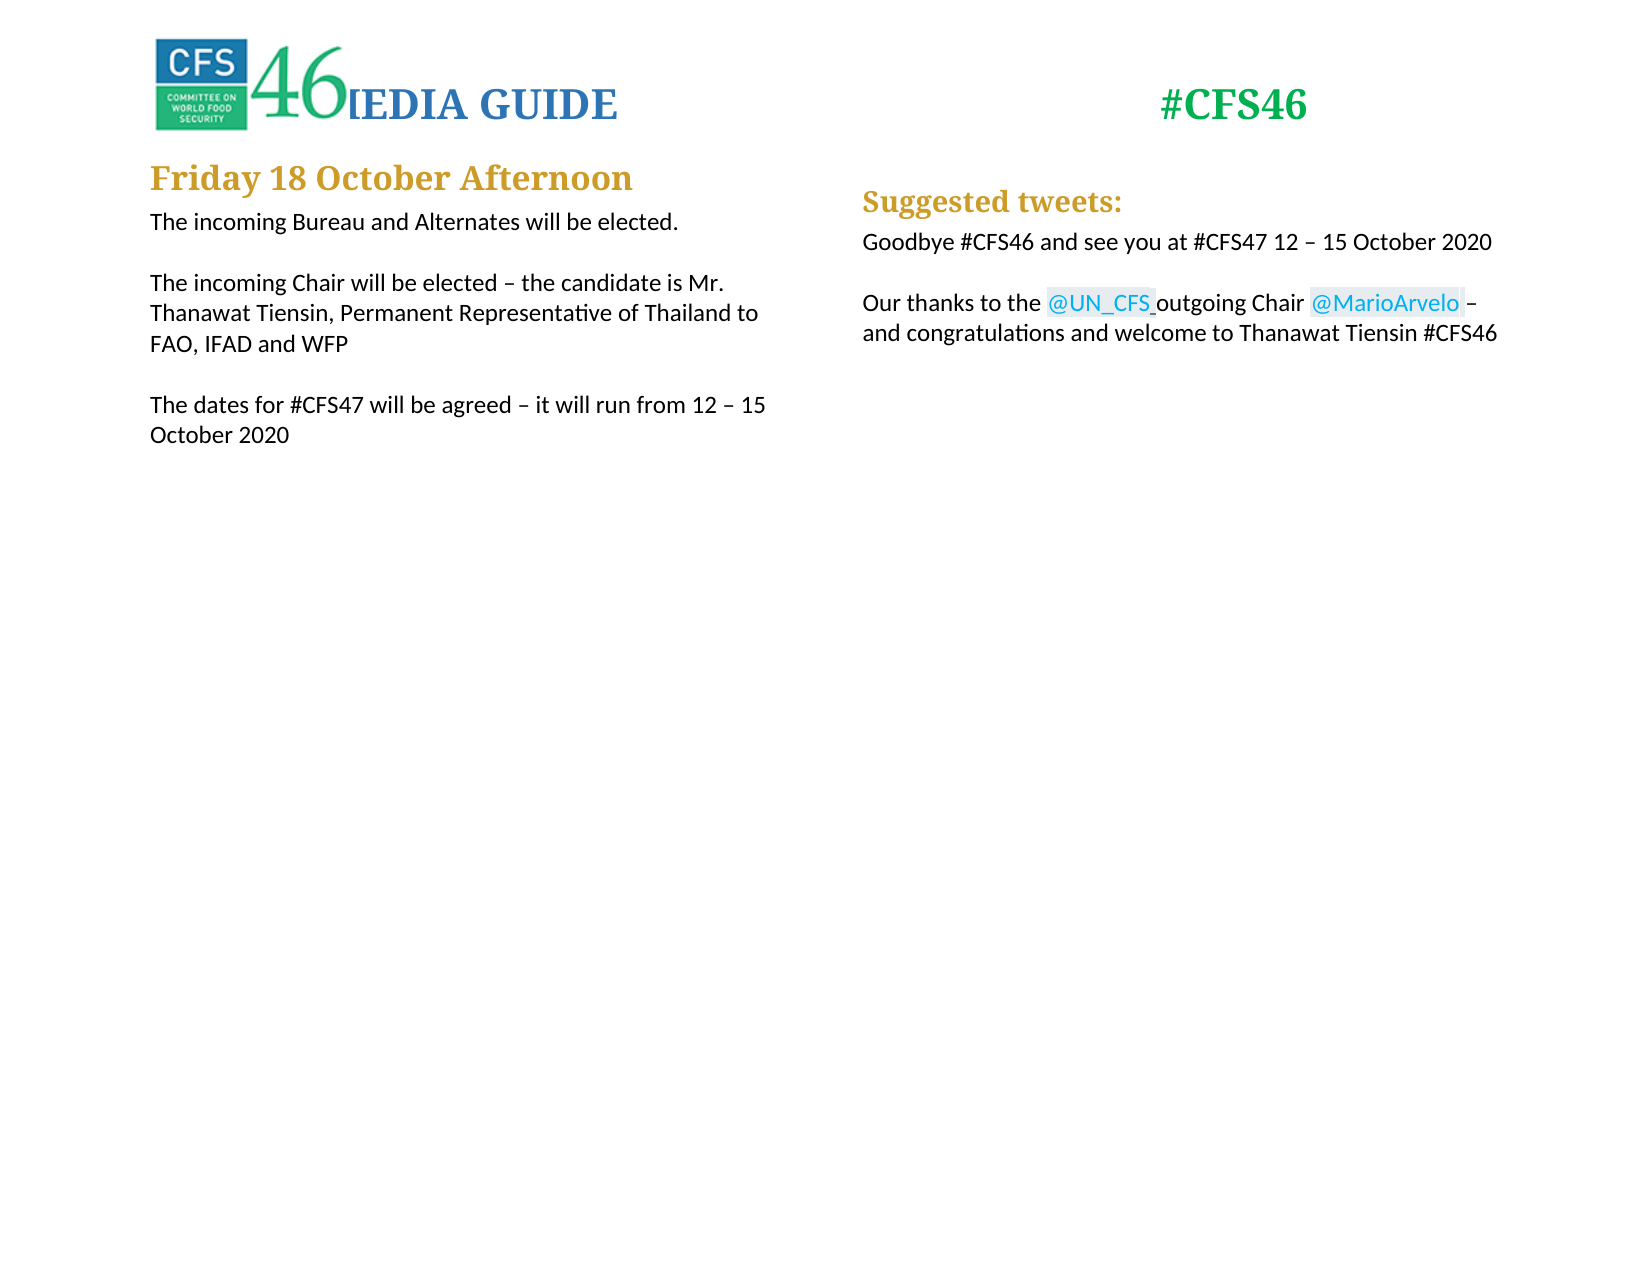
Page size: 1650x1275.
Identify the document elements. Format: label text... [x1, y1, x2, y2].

text Our thanks to the @UN_CFS outgoing Chair @MarioArvelo – and congratulations and welcome to Thanawat Tiensin #CFS46 [862, 287, 1500, 348]
picture [150, 34, 350, 134]
text The incoming Bureau and Alternates will be elected. [150, 206, 787, 237]
text Goodbye #CFS46 and see you at #CFS47 12 – 15 October 2020 [862, 226, 1500, 256]
text Suggested tweets: [862, 181, 1440, 221]
text The dates for #CFS47 will be agreed – it will run from 12 – 15 October 2020 [150, 389, 787, 450]
text The incoming Chair will be elected – the candidate is Mr. Thanawat Tiensin, Permanent Representative of Thailand to FAO, IFAD and WFP [150, 267, 787, 359]
text Friday 18 October Afternoon [150, 155, 718, 200]
